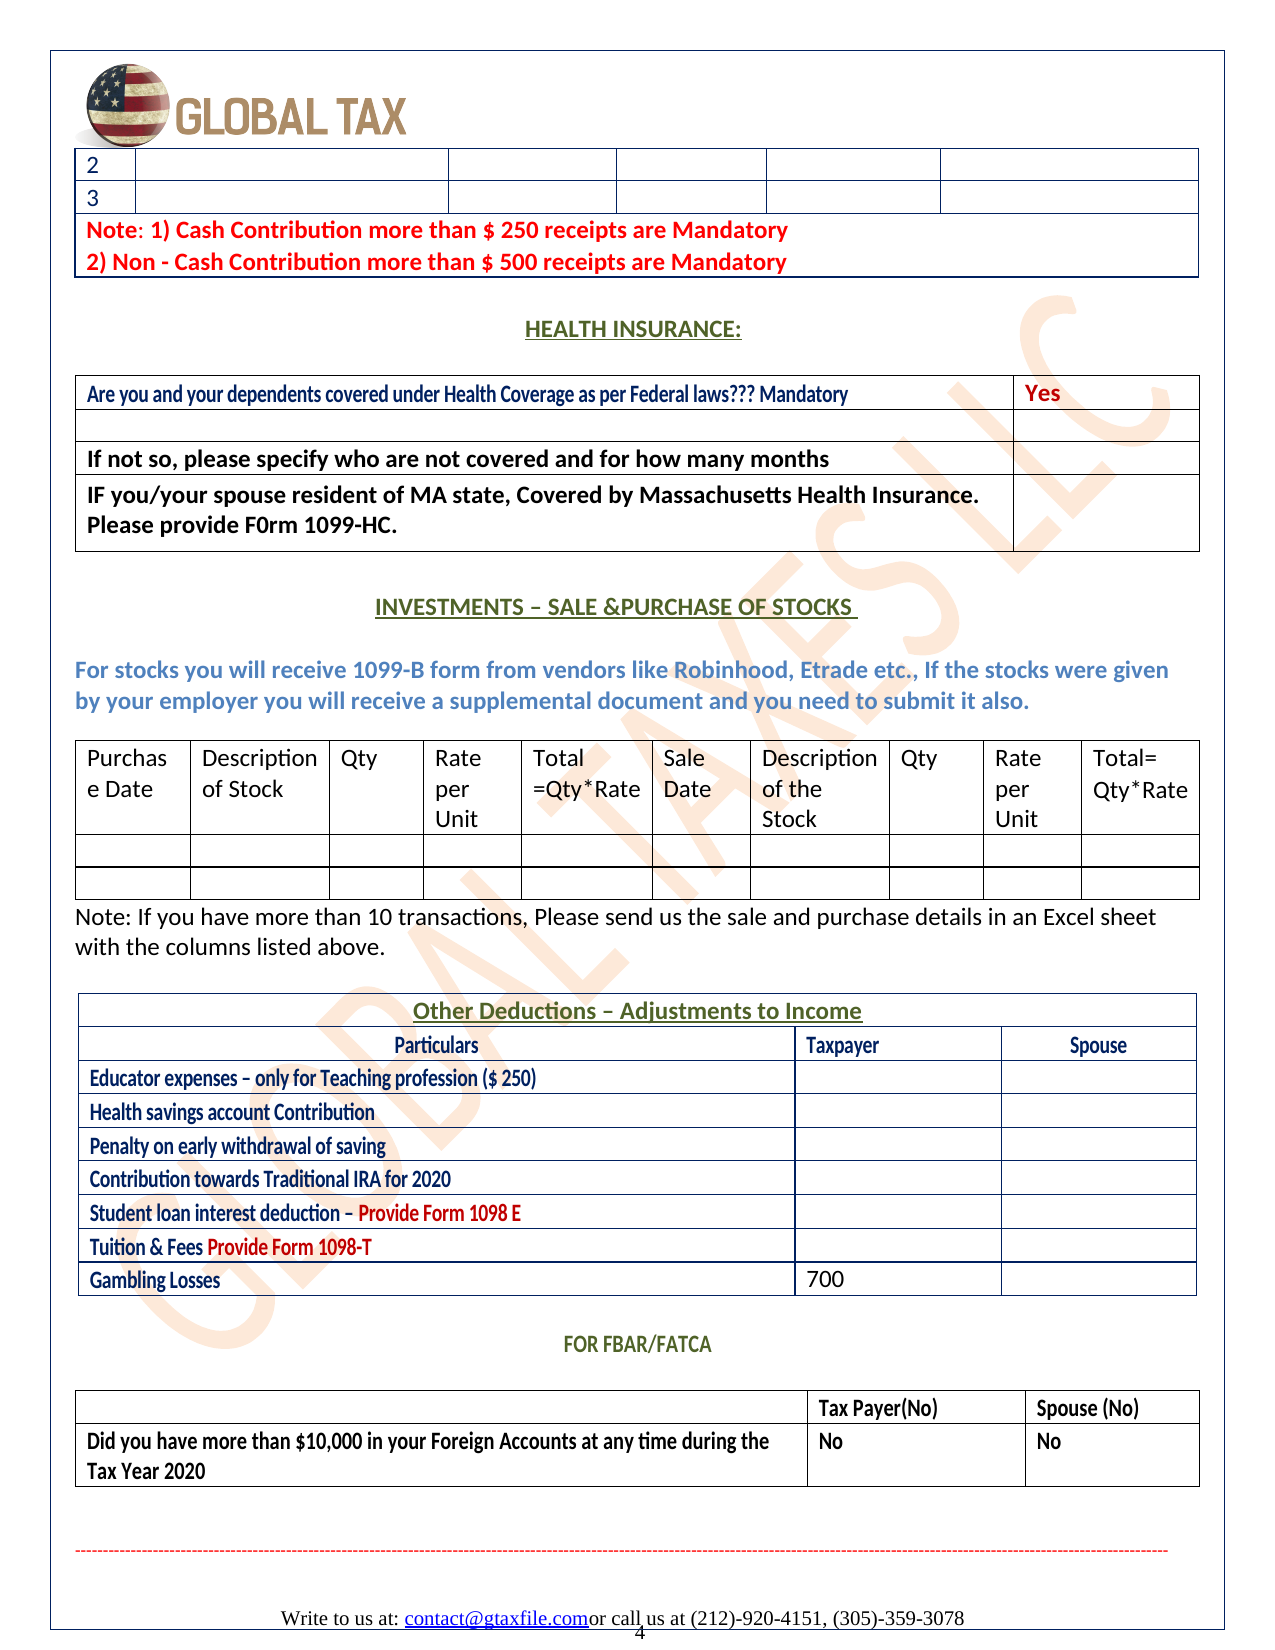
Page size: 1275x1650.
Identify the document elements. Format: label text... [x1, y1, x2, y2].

table_cell [136, 149, 448, 180]
table_cell [1002, 1263, 1196, 1295]
table_header Rate per Unit [424, 741, 521, 834]
table_cell [191, 868, 329, 899]
table_cell [941, 149, 1198, 180]
table_cell [796, 1061, 1001, 1093]
table_cell [1082, 868, 1199, 899]
picture [75, 63, 407, 148]
table_header Are you and your dependents covered under Health Coverage as per Federal laws??? Mandatory [76, 376, 1013, 408]
table_header Purchase Date [76, 741, 190, 834]
table_cell [767, 181, 940, 212]
table_cell [330, 868, 423, 899]
table_cell No [1026, 1424, 1199, 1486]
table_cell No [808, 1424, 1025, 1486]
table_cell [1002, 1161, 1196, 1194]
table_cell [424, 835, 521, 866]
table_cell [941, 181, 1198, 212]
table_cell Note: 1) Cash Contribution more than $ 250 receipts are Mandatory 2) Non - Cash Contribution more than $ 500 receipts are Mandatory [76, 214, 1198, 276]
table_cell Penalty on early withdrawal of saving [79, 1128, 794, 1160]
table_cell [617, 181, 766, 212]
table_cell [449, 149, 616, 180]
table_header Description of Stock [191, 741, 329, 834]
table_cell [330, 835, 423, 866]
table_cell [653, 835, 750, 866]
table_cell [1014, 442, 1199, 473]
table_cell [751, 835, 889, 866]
table_cell Taxpayer [796, 1027, 1001, 1059]
text FOR FBAR/FATCA [75, 1328, 1200, 1359]
table_header Total= Qty*Rate [1082, 741, 1199, 834]
table_header Sale Date [653, 741, 750, 834]
table_cell Spouse [1002, 1027, 1196, 1059]
table_cell IF you/your spouse resident of MA state, Covered by Massachusetts Health Insurance. Please provide F0rm 1099-HC. [76, 475, 1013, 551]
text HEALTH INSURANCE: [450, 313, 1200, 343]
table_cell 3 [76, 181, 135, 212]
table_cell [984, 835, 1081, 866]
table_cell 2 [76, 149, 135, 180]
table_cell Tuition & Fees Provide Form 1098-T [79, 1229, 794, 1261]
text INVESTMENTS – SALE &PURCHASE OF STOCKS [300, 591, 1200, 622]
table_cell Educator expenses – only for Teaching profession ($ 250) [79, 1061, 794, 1093]
table_header Description of the Stock [751, 741, 889, 834]
table_cell [1014, 410, 1199, 441]
table_cell Health savings account Contribution [79, 1094, 794, 1127]
table_header Tax Payer(No) [808, 1391, 1025, 1423]
table_cell [136, 181, 448, 212]
table_header Other Deductions – Adjustments to Income [79, 994, 1196, 1026]
text For stocks you will receive 1099-B form from vendors like Robinhood, Etrade etc., If the stocks were given by your employer you will receive a supplemental document and you need to submit it also. [75, 654, 1200, 715]
table_header Rate per Unit [984, 741, 1081, 834]
table_cell [1002, 1128, 1196, 1160]
table_cell [653, 868, 750, 899]
table_cell Gambling Losses [79, 1263, 794, 1295]
table_header Qty [890, 741, 983, 834]
table_cell [76, 868, 190, 899]
text Note: If you have more than 10 transactions, Please send us the sale and purchase details in an Excel sheet with the columns listed above. [75, 901, 1200, 962]
table_header Qty [330, 741, 423, 834]
table_cell [76, 835, 190, 866]
table_cell [1002, 1229, 1196, 1261]
table_cell [1002, 1094, 1196, 1127]
table_cell [890, 835, 983, 866]
table_cell 700 [796, 1263, 1001, 1295]
table_header Spouse (No) [1026, 1391, 1199, 1423]
table_cell [424, 868, 521, 899]
table_cell [767, 149, 940, 180]
table_cell [191, 835, 329, 866]
table_cell [1002, 1061, 1196, 1093]
table_cell If not so, please specify who are not covered and for how many months [76, 442, 1013, 473]
table_cell [984, 868, 1081, 899]
table_cell [1002, 1195, 1196, 1228]
table_cell [751, 868, 889, 899]
table_header [76, 1391, 807, 1423]
table_cell [796, 1161, 1001, 1194]
table_cell Student loan interest deduction – Provide Form 1098 E [79, 1195, 794, 1228]
table_cell [1082, 835, 1199, 866]
table_cell Particulars [79, 1027, 794, 1059]
table_cell [796, 1229, 1001, 1261]
table_cell [796, 1195, 1001, 1228]
table_cell Did you have more than $10,000 in your Foreign Accounts at any time during the Tax Year 2020 [76, 1424, 807, 1486]
table_cell Contribution towards Traditional IRA for 2020 [79, 1161, 794, 1194]
table_cell [890, 868, 983, 899]
table_cell [522, 835, 652, 866]
table_cell [617, 149, 766, 180]
table_cell [796, 1094, 1001, 1127]
table_cell [522, 868, 652, 899]
table_cell [1014, 475, 1199, 551]
table_cell [76, 410, 1013, 441]
table_header Yes [1014, 376, 1199, 408]
table_header Total =Qty*Rate [522, 741, 652, 834]
table_cell [796, 1128, 1001, 1160]
table_cell [449, 181, 616, 212]
